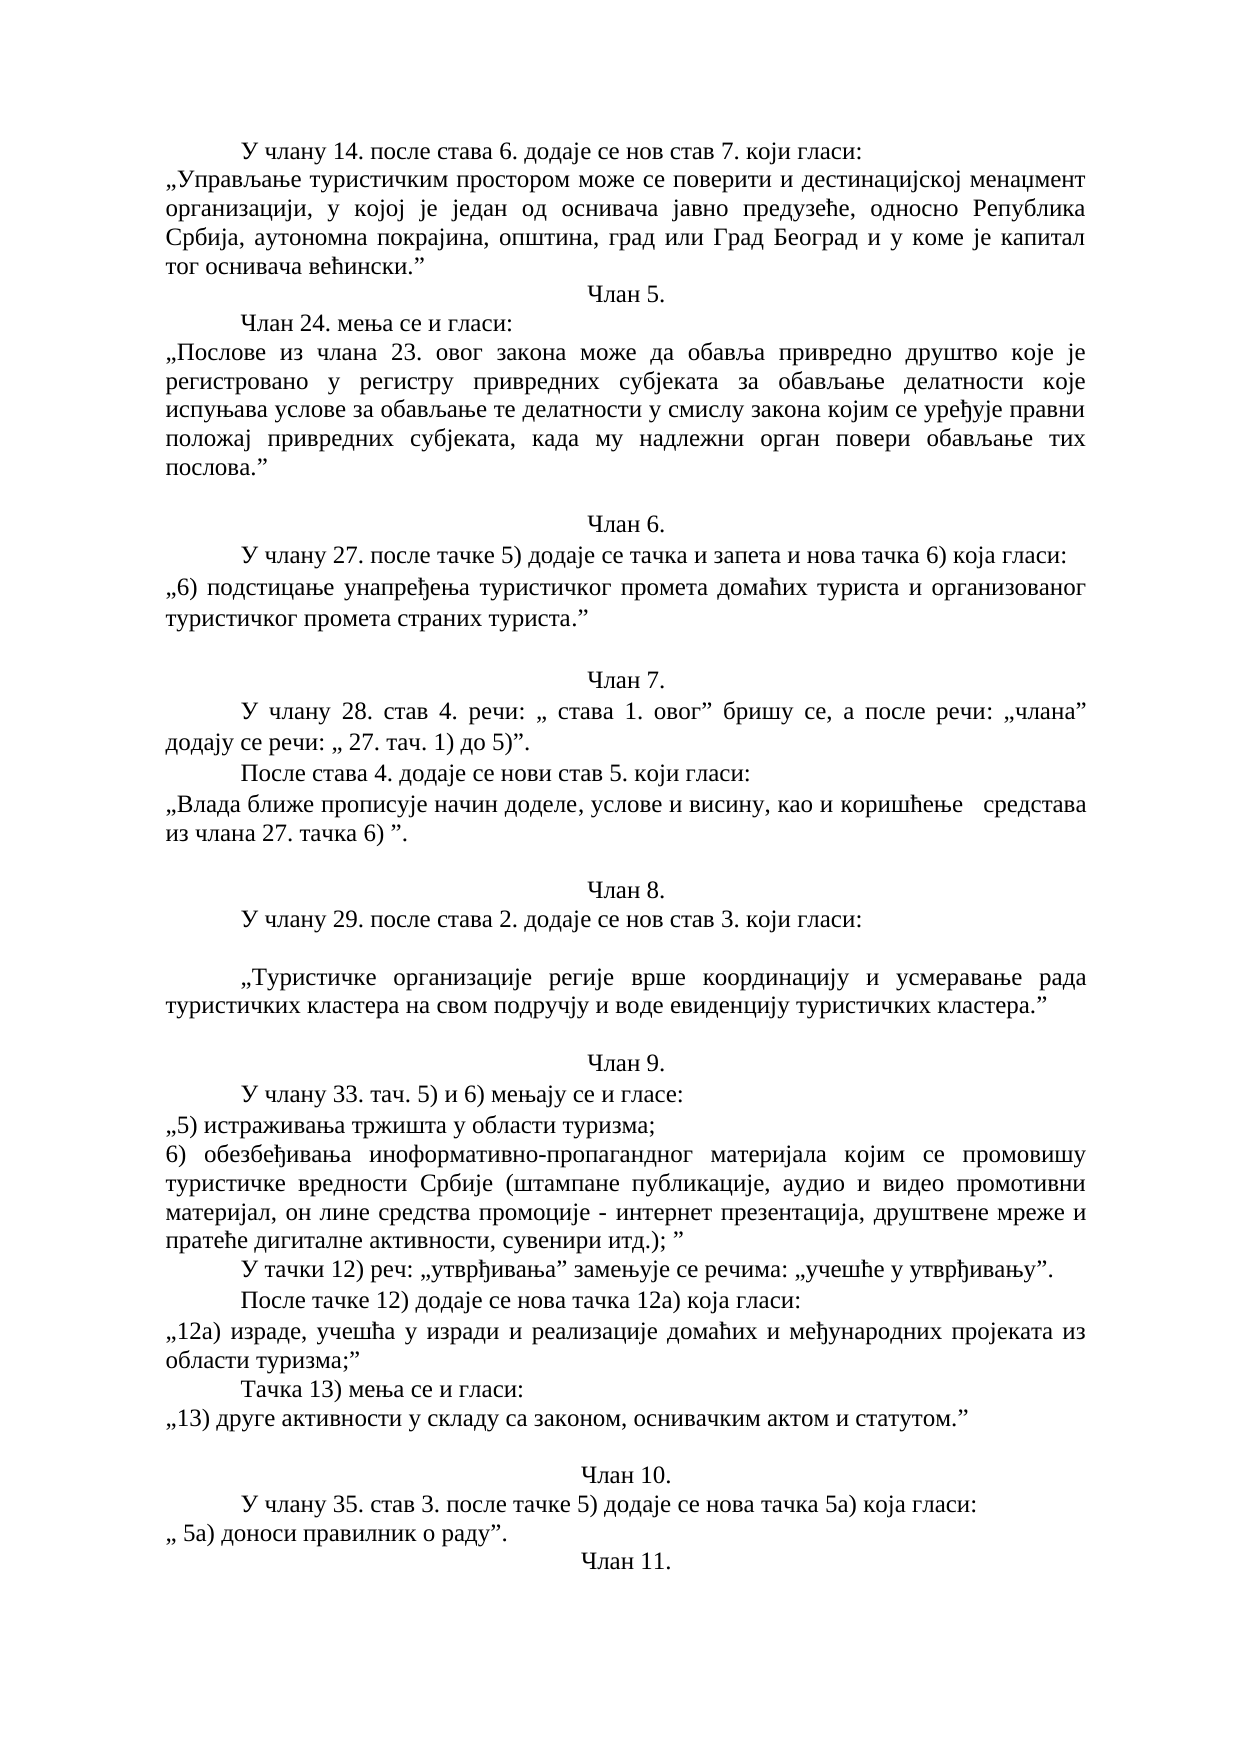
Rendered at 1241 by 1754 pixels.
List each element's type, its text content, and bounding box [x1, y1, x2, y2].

text У члану 35. став 3. после тачке 5) додаје се нова тачка 5а) која гласи: [165, 1489, 1087, 1518]
text „5) истраживања тржишта у области туризма; [165, 1111, 1087, 1139]
text Члан 6. [165, 509, 1087, 538]
text Члан 7. [165, 665, 1087, 693]
text Члан 24. мења се и гласи: [165, 308, 1087, 337]
text „Влада ближе прописује начин доделе, услове и висину, као и коришћење средстава из члана 27. тачка 6) ”. [165, 789, 1087, 846]
text „Управљање туристичким простором може се поверити и дестинацијској менаџмент организацији, у којој је један од оснивача јавно предузеће, односно Република Србија, аутономна покрајина, општина, град или Град Београд и у коме је капитал тог оснивача већински.” [165, 164, 1087, 279]
text У члану 29. после става 2. додаје се нов став 3. који гласи: [165, 904, 1087, 933]
text У члану 28. став 4. речи: „ става 1. овог” бришу се, а после речи: „члана” додају се речи: „ 27. тач. 1) до 5)”. [165, 696, 1087, 756]
text „ 5а) доноси правилник о раду”. [165, 1518, 1087, 1546]
text „13) друге активности у складу са законом, оснивачким актом и статутом.” [165, 1403, 1087, 1431]
text 6) обезбеђивања иноформативно-пропагандног материјала којим се промовишу туристичке вредности Србије (штампане публикације, аудио и видео промотивни материјал, он лине средства промоције - интернет презентација, друштвене мреже и пратеће дигиталне активности, сувенири итд.); ” [165, 1139, 1087, 1254]
text У тачки 12) реч: „утврђивања” замењује се речима: „учешће у утврђивању”. [165, 1254, 1087, 1283]
text У члану 14. после става 6. додаје се нов став 7. који гласи: [165, 136, 1087, 164]
text Члан 9. [165, 1048, 1087, 1077]
text Члан 11. [165, 1546, 1087, 1575]
text У члану 33. тач. 5) и 6) мењају се и гласе: [165, 1079, 1087, 1108]
text „12а) израде, учешћа у изради и реализације домаћих и међународних пројеката из области туризма;” [165, 1316, 1087, 1374]
text „6) подстицање унапређења туристичког промета домаћих туриста и организованог туристичког промета страних туриста.” [165, 572, 1087, 631]
text Тачка 13) мења се и гласи: [165, 1374, 1087, 1403]
text После става 4. додаје се нови став 5. који гласи: [165, 758, 1087, 787]
text Члан 10. [165, 1460, 1087, 1489]
text „Послове из члана 23. овог закона може да обавља привредно друштво које је регистровано у регистру привредних субјеката за обављање делатности које испуњава услове за обављање те делатности у смислу закона којим се уређује правни положај привредних субјеката, када му надлежни орган повери обављање тих послова.” [165, 337, 1087, 481]
text Члан 8. [165, 875, 1087, 904]
text Члан 5. [165, 279, 1087, 308]
text „Туристичке организације регије врше координацију и усмеравање рада туристичких кластера на свом подручју и воде евиденцију туристичких кластера.” [165, 962, 1087, 1019]
text У члану 27. после тачке 5) додаје се тачка и запета и нова тачка 6) која гласи: [165, 541, 1087, 569]
text После тачке 12) додаје се нова тачка 12а) која гласи: [165, 1285, 1087, 1314]
